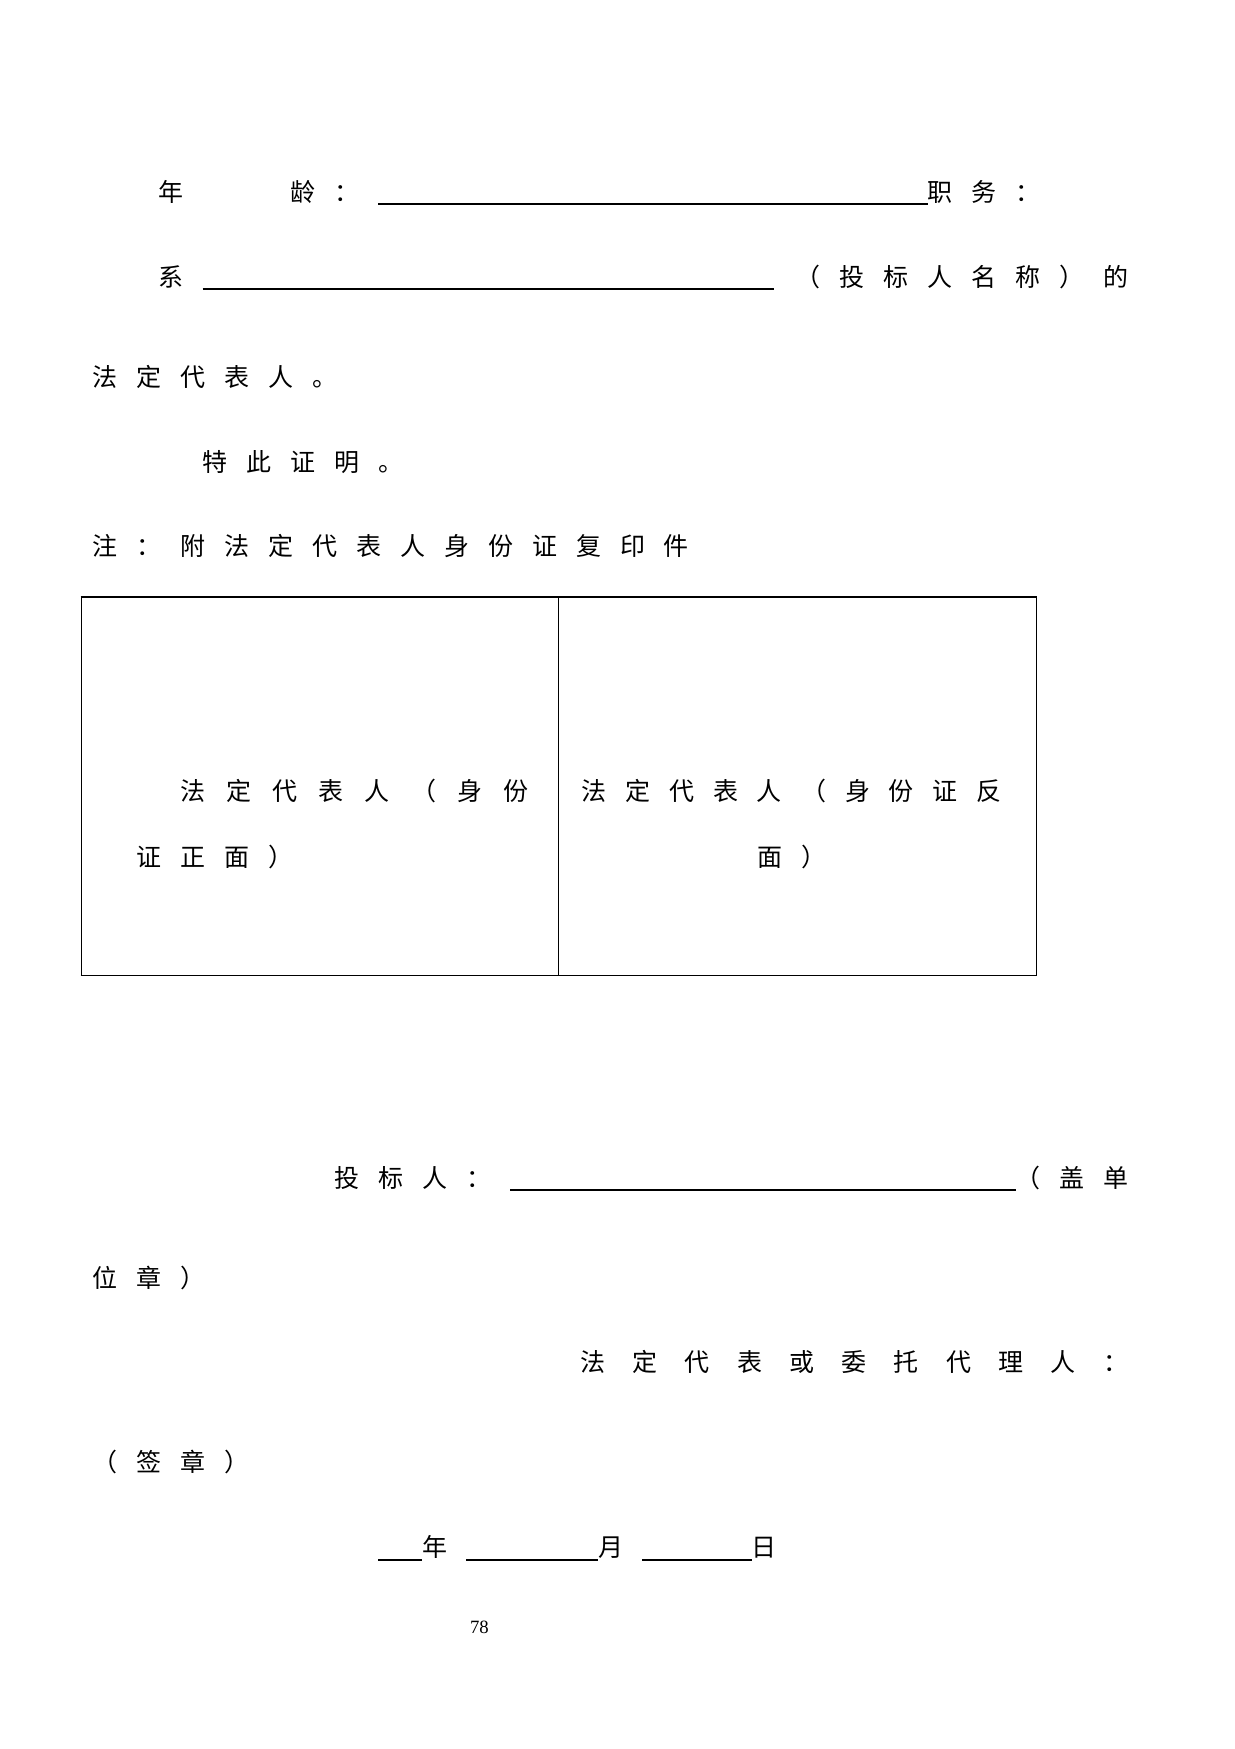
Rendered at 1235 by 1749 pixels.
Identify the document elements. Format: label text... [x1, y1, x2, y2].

text 法定代表或委托代理人： （签章） [92, 1328, 1147, 1494]
text 年 月 日 [92, 1512, 1147, 1579]
text 系 （投标人名称）的法定代表人。 [92, 242, 1147, 409]
text 特此证明。 [92, 427, 1147, 493]
text 注：附法定代表人身份证复印件 [92, 512, 1147, 578]
table_header 法定代表人（身份证反面） [559, 598, 1036, 974]
text 投标人： （盖单位章） [92, 1143, 1147, 1309]
text 年 龄： 职务： [92, 157, 1147, 224]
table_header 法定代表人（身份证正面） [82, 598, 558, 974]
